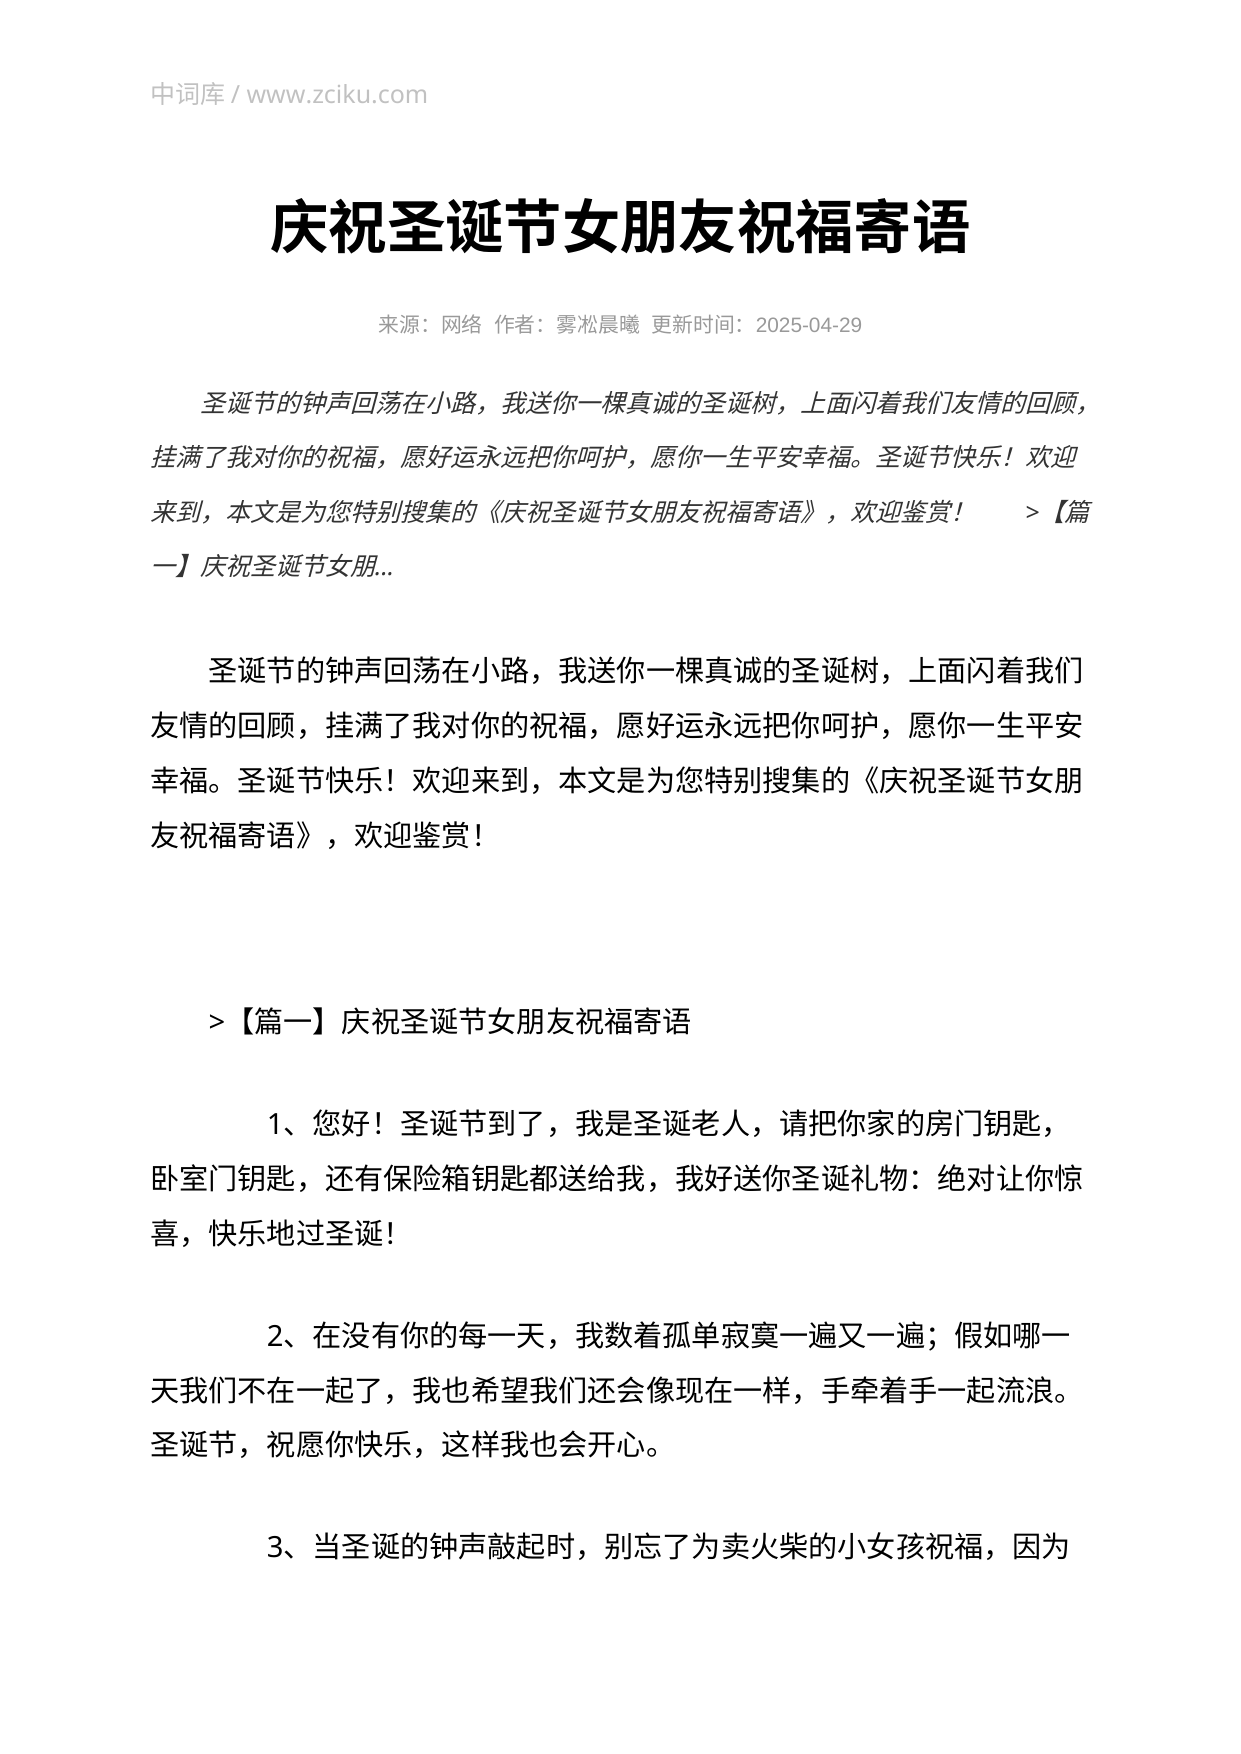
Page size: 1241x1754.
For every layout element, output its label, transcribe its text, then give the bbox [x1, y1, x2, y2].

text 1、您好！圣诞节到了，我是圣诞老人，请把你家的房门钥匙，卧室门钥匙，还有保险箱钥匙都送给我，我好送你圣诞礼物：绝对让你惊喜，快乐地过圣诞！ [150, 1100, 1090, 1253]
text >【篇一】庆祝圣诞节女朋友祝福寄语 [150, 998, 1090, 1041]
subtitle 庆祝圣诞节女朋友祝福寄语 [150, 181, 1090, 266]
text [150, 1524, 1090, 1566]
text 2、在没有你的每一天，我数着孤单寂寞一遍又一遍；假如哪一天我们不在一起了，我也希望我们还会像现在一样，手牵着手一起流浪。圣诞节，祝愿你快乐，这样我也会开心。 [150, 1312, 1090, 1464]
text 来源：网络 作者：雾凇晨曦 更新时间：2025-04-29 [150, 313, 1090, 337]
text 圣诞节的钟声回荡在小路，我送你一棵真诚的圣诞树，上面闪着我们友情的回顾，挂满了我对你的祝福，愿好运永远把你呵护，愿你一生平安幸福。圣诞节快乐！欢迎来到，本文是为您特别搜集的《庆祝圣诞节女朋友祝福寄语》，欢迎鉴赏！ [150, 648, 1090, 855]
text 圣诞节的钟声回荡在小路，我送你一棵真诚的圣诞树，上面闪着我们友情的回顾，挂满了我对你的祝福，愿好运永远把你呵护，愿你一生平安幸福。圣诞节快乐！欢迎来到，本文是为您特别搜集的《庆祝圣诞节女朋友祝福寄语》，欢迎鉴赏！ >【篇一】庆祝圣诞节女朋... [150, 383, 1090, 583]
